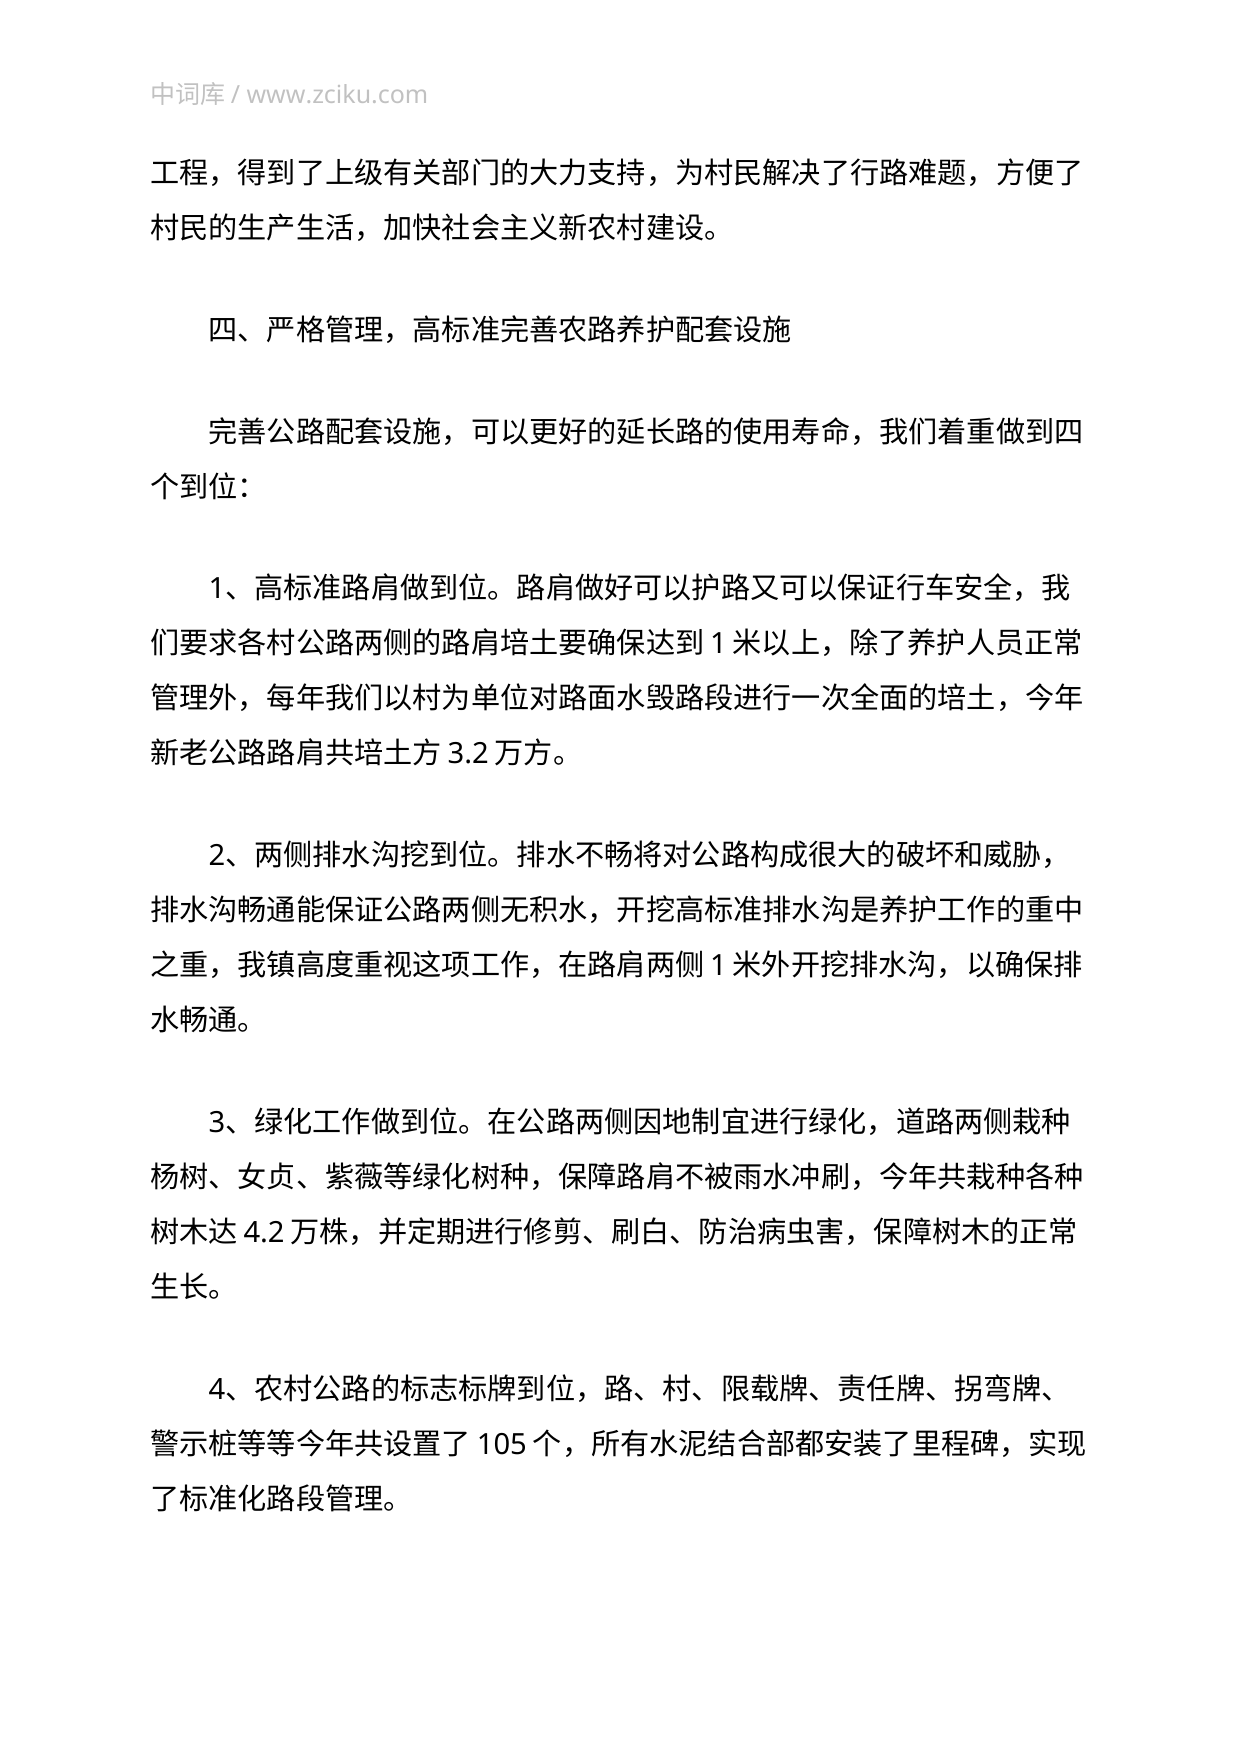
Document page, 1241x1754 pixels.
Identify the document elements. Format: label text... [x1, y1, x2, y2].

text 3、绿化工作做到位。在公路两侧因地制宜进行绿化，道路两侧栽种杨树、女贞、紫薇等绿化树种，保障路肩不被雨水冲刷，今年共栽种各种树木达4.2万株，并定期进行修剪、刷白、防治病虫害，保障树木的正常生长。 [150, 1099, 1090, 1306]
text 4、农村公路的标志标牌到位，路、村、限载牌、责任牌、拐弯牌、警示桩等等今年共设置了105个，所有水泥结合部都安装了里程碑，实现了标准化路段管理。 [150, 1365, 1090, 1518]
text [150, 150, 1090, 247]
text 2、两侧排水沟挖到位。排水不畅将对公路构成很大的破坏和威胁，排水沟畅通能保证公路两侧无积水，开挖高标准排水沟是养护工作的重中之重，我镇高度重视这项工作，在路肩两侧1米外开挖排水沟，以确保排水畅通。 [150, 832, 1090, 1039]
text 四、严格管理，高标准完善农路养护配套设施 [150, 307, 1090, 349]
text 1、高标准路肩做到位。路肩做好可以护路又可以保证行车安全，我们要求各村公路两侧的路肩培土要确保达到1米以上，除了养护人员正常管理外，每年我们以村为单位对路面水毁路段进行一次全面的培土，今年新老公路路肩共培土方3.2万方。 [150, 565, 1090, 772]
text 完善公路配套设施，可以更好的延长路的使用寿命，我们着重做到四个到位： [150, 408, 1090, 506]
